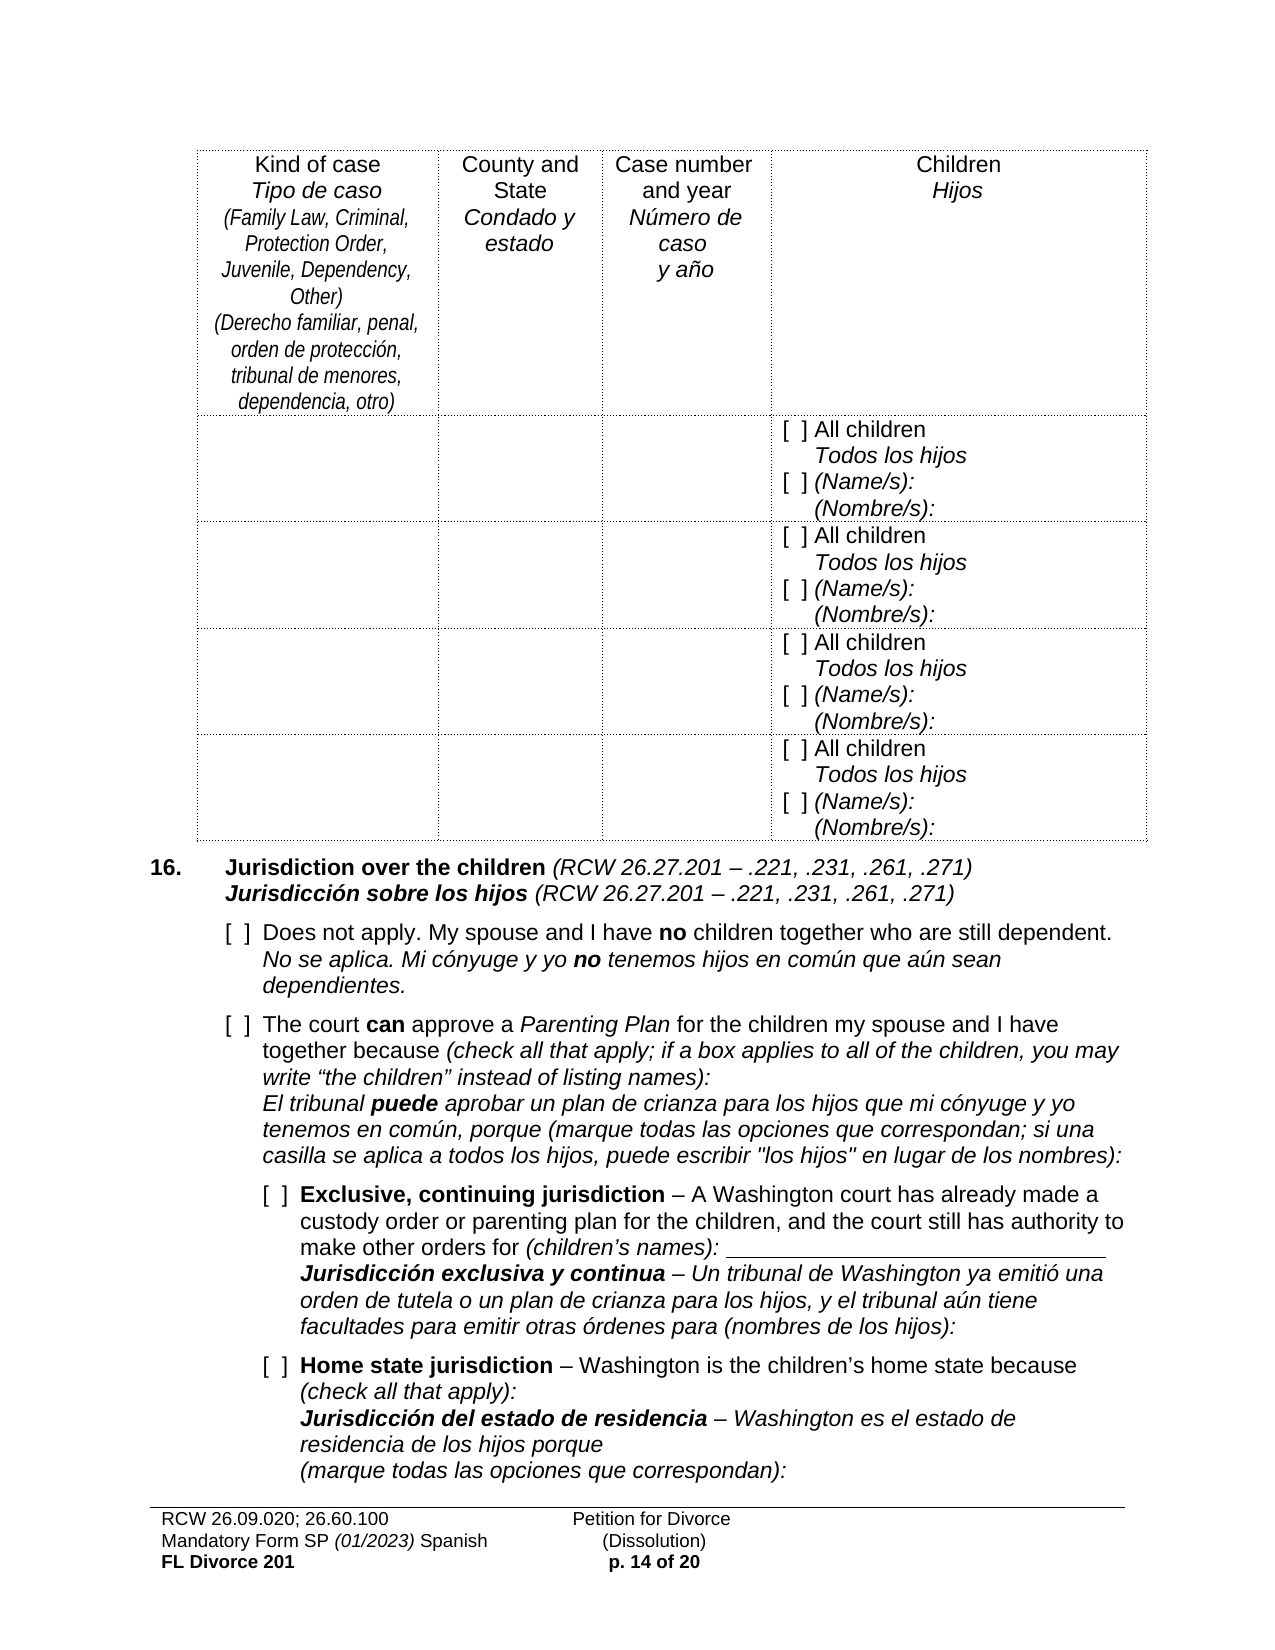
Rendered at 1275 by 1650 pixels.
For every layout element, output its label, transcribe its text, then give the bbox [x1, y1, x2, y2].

table_cell [ ] All children Todos los hijos [ ] (Name/s): (Nombre/s): [771, 628, 1146, 734]
table_cell [602, 521, 771, 627]
table_cell [602, 415, 771, 521]
table_cell [197, 628, 438, 734]
table_cell [197, 415, 438, 521]
text [ ] Exclusive, continuing jurisdiction – A Washington court has already made a custody order or parenting plan for the children, and the court still has authority to make other orders for (children’s names): [262, 1181, 1125, 1260]
table_header Case number and year Número de caso y año [602, 150, 771, 414]
table_cell [438, 628, 602, 734]
table_cell [438, 734, 602, 840]
table_header Children Hijos [771, 150, 1146, 414]
text El tribunal puede aprobar un plan de crianza para los hijos que mi cónyuge y yo tenemos en común, porque (marque todas las opciones que correspondan; si una casilla se aplica a todos los hijos, puede escribir "los hijos" en lugar de los nombres): [225, 1090, 1125, 1169]
text [ ] Does not apply. My spouse and I have no children together who are still dependent. [225, 919, 1125, 946]
table_header Kind of case Tipo de caso (Family Law, Criminal, Protection Order, Juvenile, Dependency, Other) (Derecho familiar, penal, orden de protección, tribunal de menores, dependencia, otro) [197, 150, 438, 414]
text [ ] Home state jurisdiction – Washington is the children’s home state because (check all that apply): [262, 1352, 1125, 1405]
table_cell [197, 521, 438, 627]
list 16. Jurisdiction over the children (RCW 26.27.201 – .221, .231, .261, .271) [150, 854, 1125, 880]
list Jurisdicción sobre los hijos (RCW 26.27.201 – .221, .231, .261, .271) [225, 880, 1125, 907]
table_cell [438, 521, 602, 627]
table_header County and State Condado y estado [438, 150, 602, 414]
text Jurisdicción exclusiva y continua – Un tribunal de Washington ya emitió una orden de tutela o un plan de crianza para los hijos, y el tribunal aún tiene facultades para emitir otras órdenes para (nombres de los hijos): [262, 1260, 1125, 1339]
table_cell [602, 628, 771, 734]
table_cell [ ] All children Todos los hijos [ ] (Name/s): (Nombre/s): [771, 415, 1146, 521]
table_cell [602, 734, 771, 840]
text [ ] The court can approve a Parenting Plan for the children my spouse and I have together because (check all that apply; if a box applies to all of the children, you may write “the children” instead of listing names): [225, 1011, 1125, 1090]
text No se aplica. Mi cónyuge y yo no tenemos hijos en común que aún sean dependientes. [225, 946, 1125, 998]
text Jurisdicción del estado de residencia – Washington es el estado de residencia de los hijos porque (marque todas las opciones que correspondan): [300, 1405, 1125, 1484]
table_cell [438, 415, 602, 521]
table_cell [197, 734, 438, 840]
table_cell [ ] All children Todos los hijos [ ] (Name/s): (Nombre/s): [771, 521, 1146, 627]
table_cell [ ] All children Todos los hijos [ ] (Name/s): (Nombre/s): [771, 734, 1146, 840]
